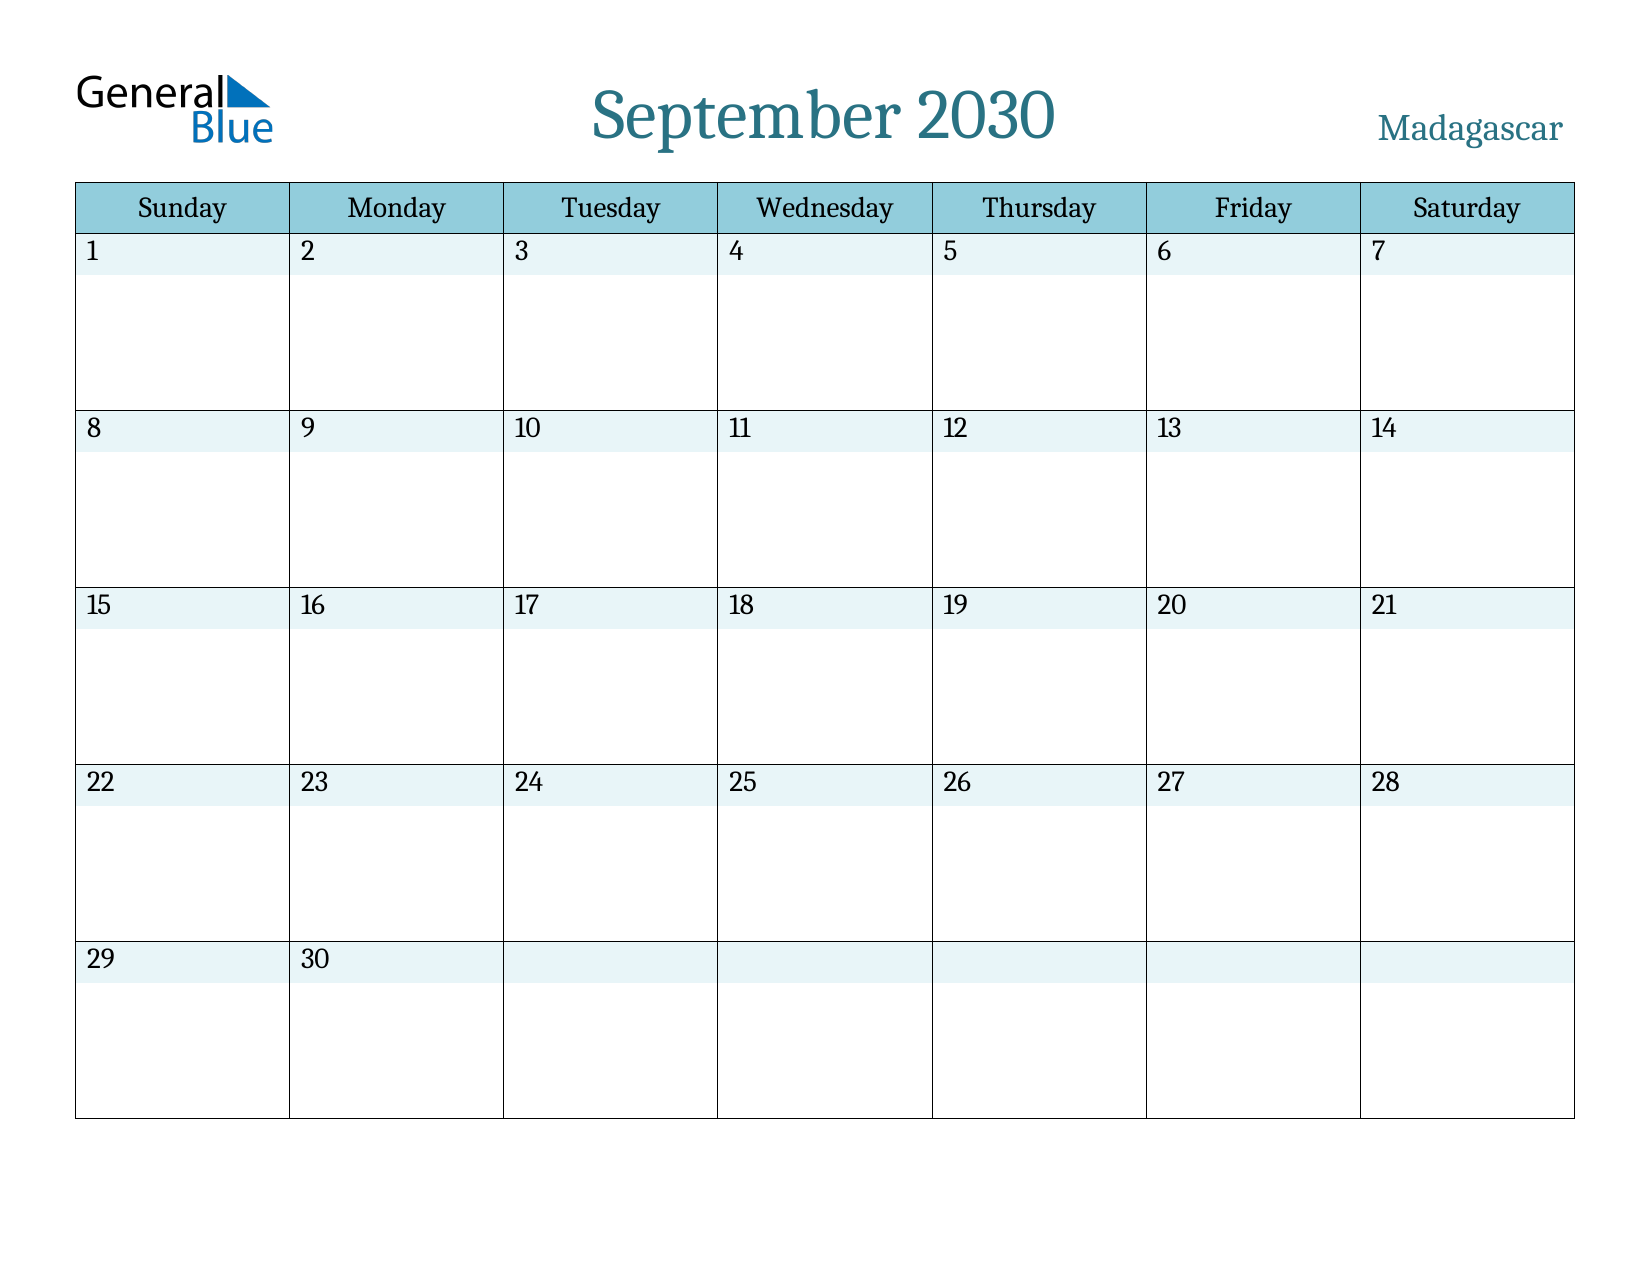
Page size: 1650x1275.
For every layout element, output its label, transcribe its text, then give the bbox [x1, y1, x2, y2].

table_cell 6 [1147, 234, 1360, 275]
table_cell [1361, 629, 1574, 764]
table_cell [290, 806, 503, 941]
table_cell [933, 806, 1146, 941]
table_cell 17 [504, 588, 717, 629]
table_cell [76, 629, 289, 764]
table_cell 1 [76, 234, 289, 275]
table_cell [1361, 942, 1574, 983]
table_cell 14 [1361, 411, 1574, 452]
table_cell 29 [76, 942, 289, 983]
table_cell [1361, 452, 1574, 587]
table_cell [1147, 452, 1360, 587]
table_cell [933, 942, 1146, 983]
table_cell 26 [933, 765, 1146, 806]
table_cell Wednesday [718, 183, 932, 233]
table_cell Tuesday [504, 183, 717, 233]
table_cell [718, 629, 932, 764]
table_cell [1147, 275, 1360, 410]
table_cell [504, 452, 717, 587]
table_cell [1361, 806, 1574, 941]
table_cell [718, 806, 932, 941]
table_cell 20 [1147, 588, 1360, 629]
table_cell 21 [1361, 588, 1574, 629]
table_cell 30 [290, 942, 503, 983]
table_cell [933, 275, 1146, 410]
table_cell [1147, 806, 1360, 941]
table_cell [718, 942, 932, 983]
table_cell 10 [504, 411, 717, 452]
table_cell 22 [76, 765, 289, 806]
table_cell [504, 806, 717, 941]
table_cell [504, 983, 717, 1118]
table_cell Monday [290, 183, 503, 233]
table_cell 11 [718, 411, 932, 452]
table_cell [290, 983, 503, 1118]
table_cell 5 [933, 234, 1146, 275]
table_cell 8 [76, 411, 289, 452]
table_cell 27 [1147, 765, 1360, 806]
table_cell 18 [718, 588, 932, 629]
table_cell 12 [933, 411, 1146, 452]
table_cell Sunday [76, 183, 289, 233]
table_cell [504, 629, 717, 764]
table_cell [290, 275, 503, 410]
table_cell [718, 452, 932, 587]
table_cell [933, 629, 1146, 764]
table_cell [76, 983, 289, 1118]
table_cell [1147, 629, 1360, 764]
table_cell Thursday [933, 183, 1146, 233]
table_cell 15 [76, 588, 289, 629]
table_cell 24 [504, 765, 717, 806]
table_cell 13 [1147, 411, 1360, 452]
table_cell [1147, 983, 1360, 1118]
table_header September 2030 [504, 75, 1146, 182]
table_cell 19 [933, 588, 1146, 629]
table_cell 28 [1361, 765, 1574, 806]
table_cell [76, 806, 289, 941]
table_cell 25 [718, 765, 932, 806]
table_cell 7 [1361, 234, 1574, 275]
table_cell [504, 942, 717, 983]
table_cell [933, 452, 1146, 587]
table_cell [933, 983, 1146, 1118]
table_cell [718, 275, 932, 410]
picture [77, 75, 273, 143]
table_cell 3 [504, 234, 717, 275]
table_cell [76, 452, 289, 587]
table_cell [504, 275, 717, 410]
table_cell [290, 452, 503, 587]
table_cell 23 [290, 765, 503, 806]
table_cell [290, 629, 503, 764]
table_cell 9 [290, 411, 503, 452]
table_cell [1361, 983, 1574, 1118]
table_cell Friday [1147, 183, 1360, 233]
table_cell 4 [718, 234, 932, 275]
table_cell [76, 275, 289, 410]
table_cell [1147, 942, 1360, 983]
table_cell Saturday [1361, 183, 1574, 233]
table_cell 2 [290, 234, 503, 275]
table_cell [718, 983, 932, 1118]
table_header Madagascar [1146, 75, 1574, 182]
table_header [76, 75, 503, 182]
table_cell 16 [290, 588, 503, 629]
table_cell [1361, 275, 1574, 410]
